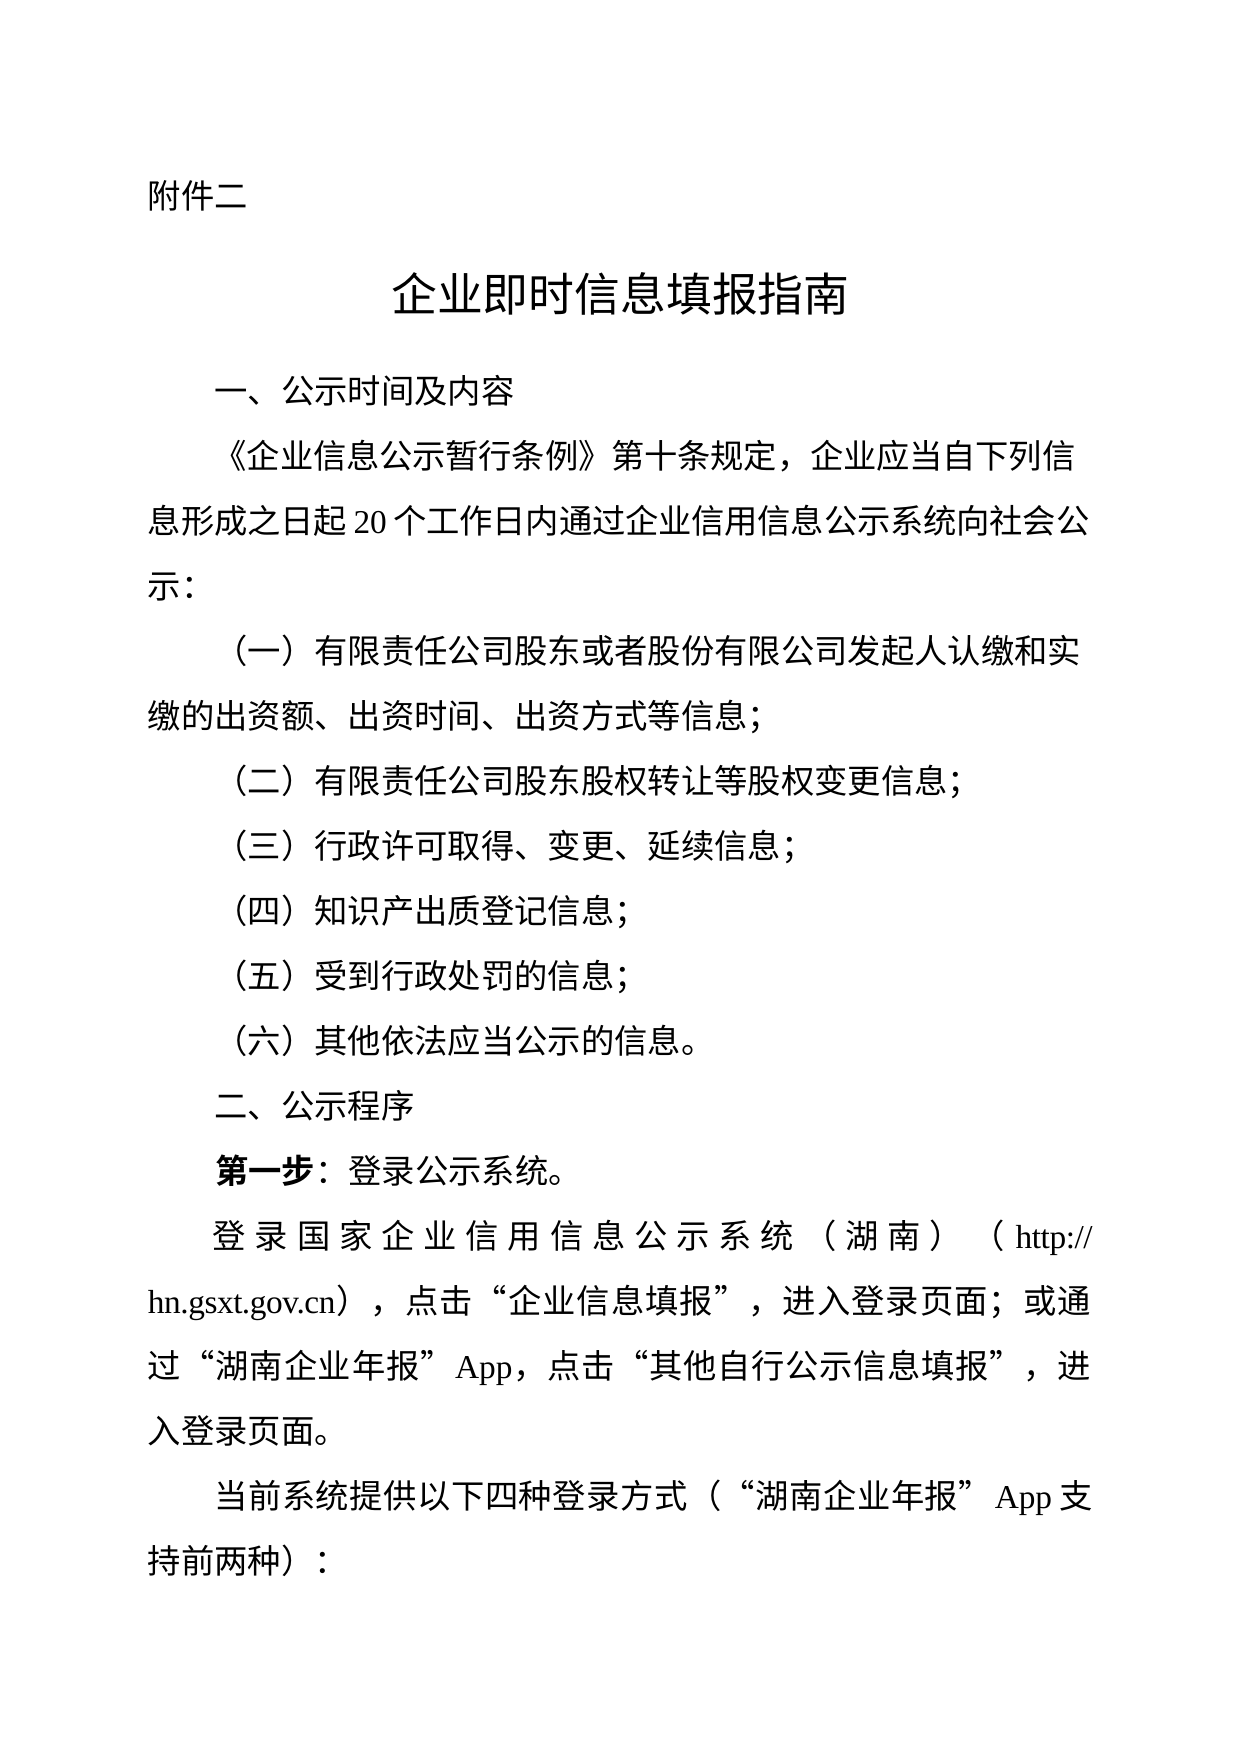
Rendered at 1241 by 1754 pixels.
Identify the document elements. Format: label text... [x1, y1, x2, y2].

text 二、公示程序 [148, 1072, 1092, 1137]
text 一、公示时间及内容 [148, 357, 1092, 422]
text 第一步：登录公示系统。 [148, 1137, 1092, 1202]
text （六）其他依法应当公示的信息。 [148, 1007, 1092, 1072]
text （五）受到行政处罚的信息； [148, 942, 1092, 1007]
text 《企业信息公示暂行条例》第十条规定，企业应当自下列信息形成之日起20个工作日内通过企业信用信息公示系统向社会公示： [148, 422, 1092, 617]
list （二）有限责任公司股东股权转让等股权变更信息； [148, 747, 1092, 812]
text 登录国家企业信用信息公示系统（湖南）（http://hn.gsxt.gov.cn），点击“企业信息填报”，进入登录页面；或通过“湖南企业年报”App，点击“其他自行公示信息填报”，进入登录页面。 [148, 1202, 1092, 1462]
list （三）行政许可取得、变更、延续信息； [148, 812, 1092, 877]
text （一）有限责任公司股东或者股份有限公司发起人认缴和实缴的出资额、出资时间、出资方式等信息； [148, 617, 1092, 747]
text 附件二 [148, 162, 1092, 227]
text 企业即时信息填报指南 [148, 243, 1092, 341]
text 当前系统提供以下四种登录方式（“湖南企业年报”App支持前两种）： [148, 1462, 1092, 1592]
text （四）知识产出质登记信息； [148, 877, 1092, 942]
